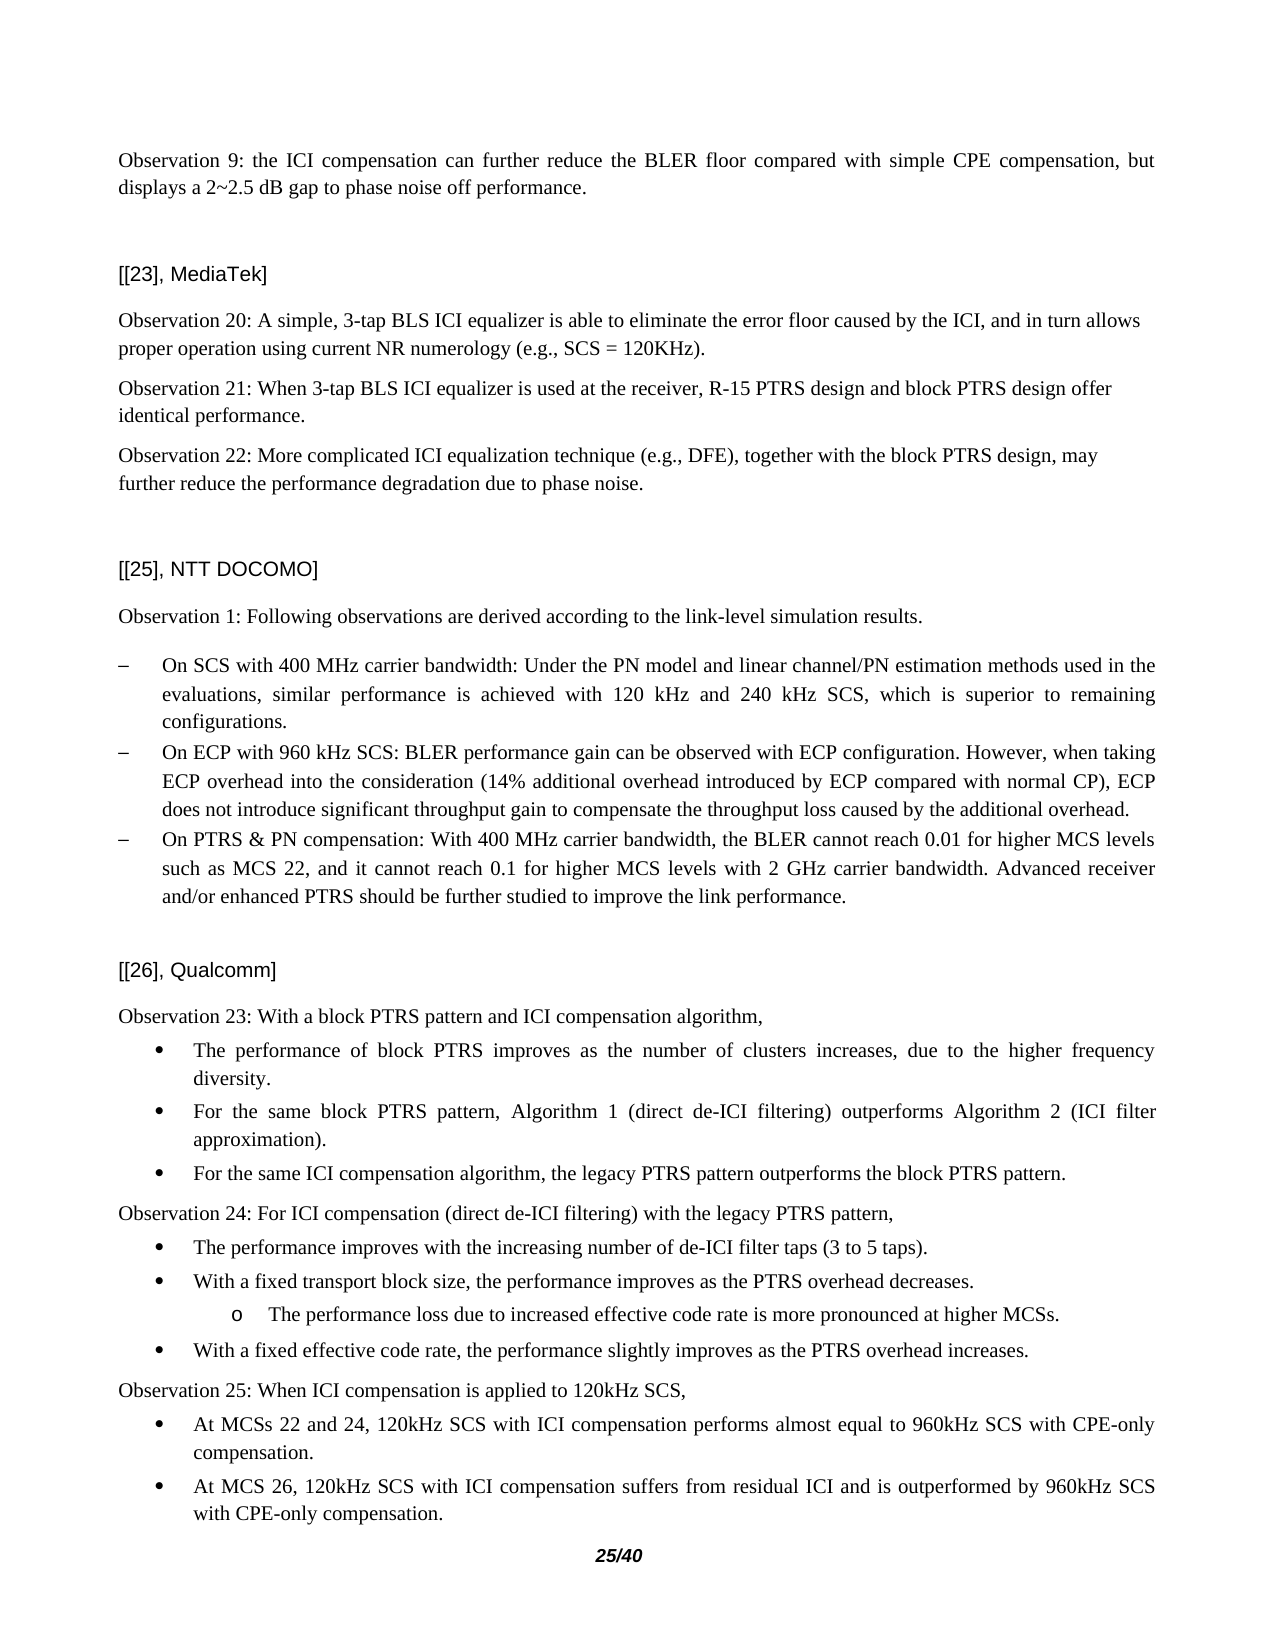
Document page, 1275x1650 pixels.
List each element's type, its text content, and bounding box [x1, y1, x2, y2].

list For the same block PTRS pattern, Algorithm 1 (direct de-ICI filtering) outperforms Algorithm 2 (ICI filter approximation). [156, 1099, 1157, 1151]
list On SCS with 400 MHz carrier bandwidth: Under the PN model and linear channel/PN estimation methods used in the evaluations, similar performance is achieved with 120 kHz and 240 kHz SCS, which is superior to remaining configurations. [118, 650, 1157, 733]
text Observation 9: the ICI compensation can further reduce the BLER floor compared with simple CPE compensation, but displays a 2~2.5 dB gap to phase noise off performance. [118, 148, 1157, 199]
text Observation 1: Following observations are derived according to the link-level simulation results. [118, 603, 1157, 628]
subtitle [[25], NTT DOCOMO] [118, 557, 1157, 581]
list At MCSs 22 and 24, 120kHz SCS with ICI compensation performs almost equal to 960kHz SCS with CPE-only compensation. [156, 1412, 1157, 1464]
list With a fixed transport block size, the performance improves as the PTRS overhead decreases. [156, 1268, 1157, 1293]
list With a fixed effective code rate, the performance slightly improves as the PTRS overhead increases. [156, 1338, 1157, 1362]
subtitle [[26], Qualcomm] [118, 958, 1157, 982]
list The performance loss due to increased effective code rate is more pronounced at higher MCSs. [231, 1302, 1157, 1328]
list For the same ICI compensation algorithm, the legacy PTRS pattern outperforms the block PTRS pattern. [156, 1161, 1157, 1185]
list The performance improves with the increasing number of de-ICI filter taps (3 to 5 taps). [156, 1235, 1157, 1259]
subtitle [[23], MediaTek] [118, 262, 1157, 286]
list On PTRS & PN compensation: With 400 MHz carrier bandwidth, the BLER cannot reach 0.01 for higher MCS levels such as MCS 22, and it cannot reach 0.1 for higher MCS levels with 2 GHz carrier bandwidth. Advanced receiver and/or enhanced PTRS should be further studied to improve the link performance. [118, 824, 1157, 908]
list At MCS 26, 120kHz SCS with ICI compensation suffers from residual ICI and is outperformed by 960kHz SCS with CPE-only compensation. [156, 1474, 1157, 1525]
list The performance of block PTRS improves as the number of clusters increases, due to the higher frequency diversity. [156, 1038, 1157, 1089]
list On ECP with 960 kHz SCS: BLER performance gain can be observed with ECP configuration. However, when taking ECP overhead into the consideration (14% additional overhead introduced by ECP compared with normal CP), ECP does not introduce significant throughput gain to compensate the throughput loss caused by the additional overhead. [118, 737, 1157, 821]
